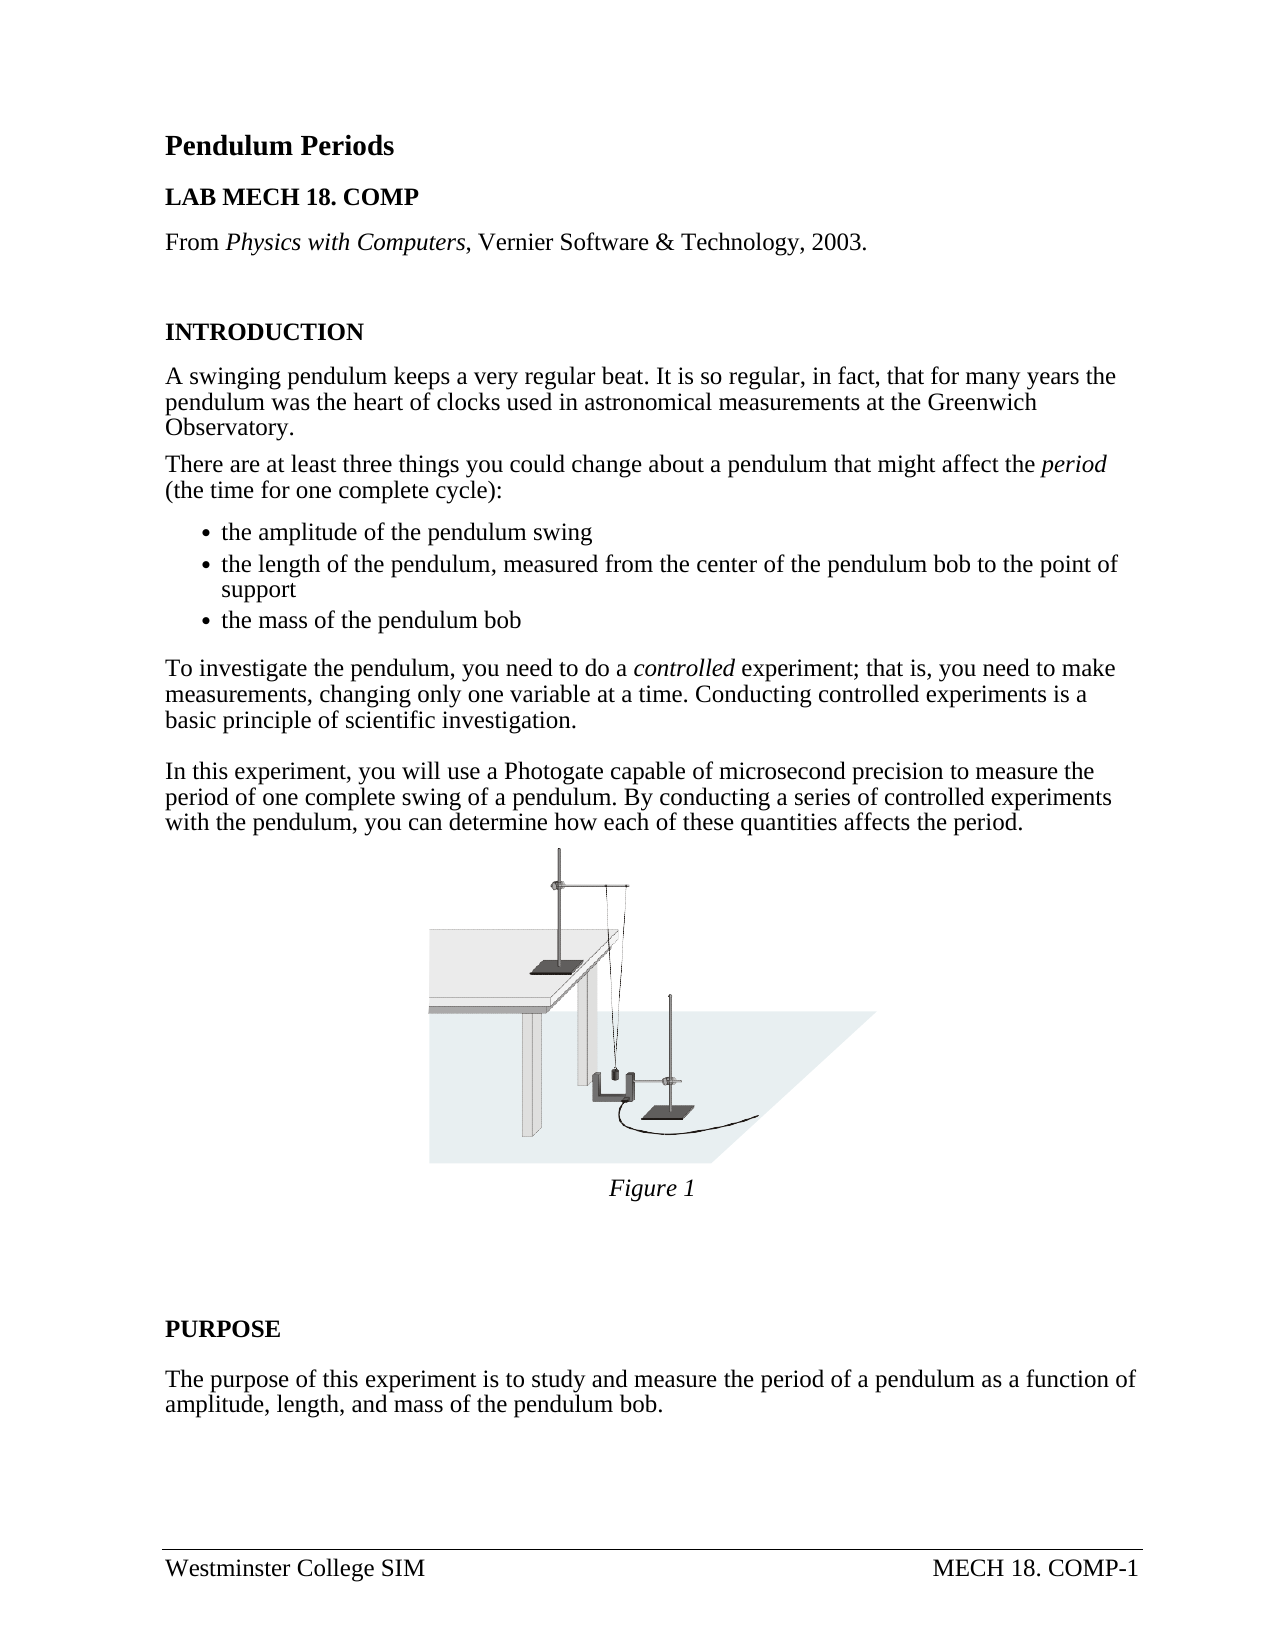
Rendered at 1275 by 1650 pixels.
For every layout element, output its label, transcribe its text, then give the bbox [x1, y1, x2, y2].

subtitle PURPOSE [165, 1314, 1154, 1343]
list the amplitude of the pendulum swing [202, 517, 1154, 546]
text To investigate the pendulum, you need to do a controlled experiment; that is, you need to make measurements, changing only one variable at a time. Conducting controlled experiments is a basic principle of scientific investigation. [165, 656, 1136, 733]
list the mass of the pendulum bob [202, 605, 1154, 634]
text (the time for one complete cycle): [165, 477, 1154, 504]
text Figure 1 [165, 1173, 1154, 1201]
text From Physics with Computers, Vernier Software & Technology, 2003. [165, 227, 1154, 256]
text There are at least three things you could change about a pendulum that might affect the period [165, 451, 1154, 477]
text A swinging pendulum keeps a very regular beat. It is so regular, in fact, that for many years the pendulum was the heart of clocks used in astronomical measurements at the Greenwich Observatory. [165, 363, 1136, 441]
text The purpose of this experiment is to study and measure the period of a pendulum as a function of amplitude, length, and mass of the pendulum bob. [165, 1368, 1154, 1418]
picture [428, 848, 759, 1137]
text Pendulum Periods [165, 128, 1154, 161]
subtitle INTRODUCTION [165, 317, 1154, 345]
subtitle LAB MECH 18. COMP [165, 182, 1154, 211]
text In this experiment, you will use a Photogate capable of microsecond precision to measure the period of one complete swing of a pendulum. By conducting a series of controlled experiments with the pendulum, you can determine how each of these quantities affects the period. [165, 758, 1136, 836]
list the length of the pendulum, measured from the center of the pendulum bob to the point of support [202, 552, 1119, 602]
